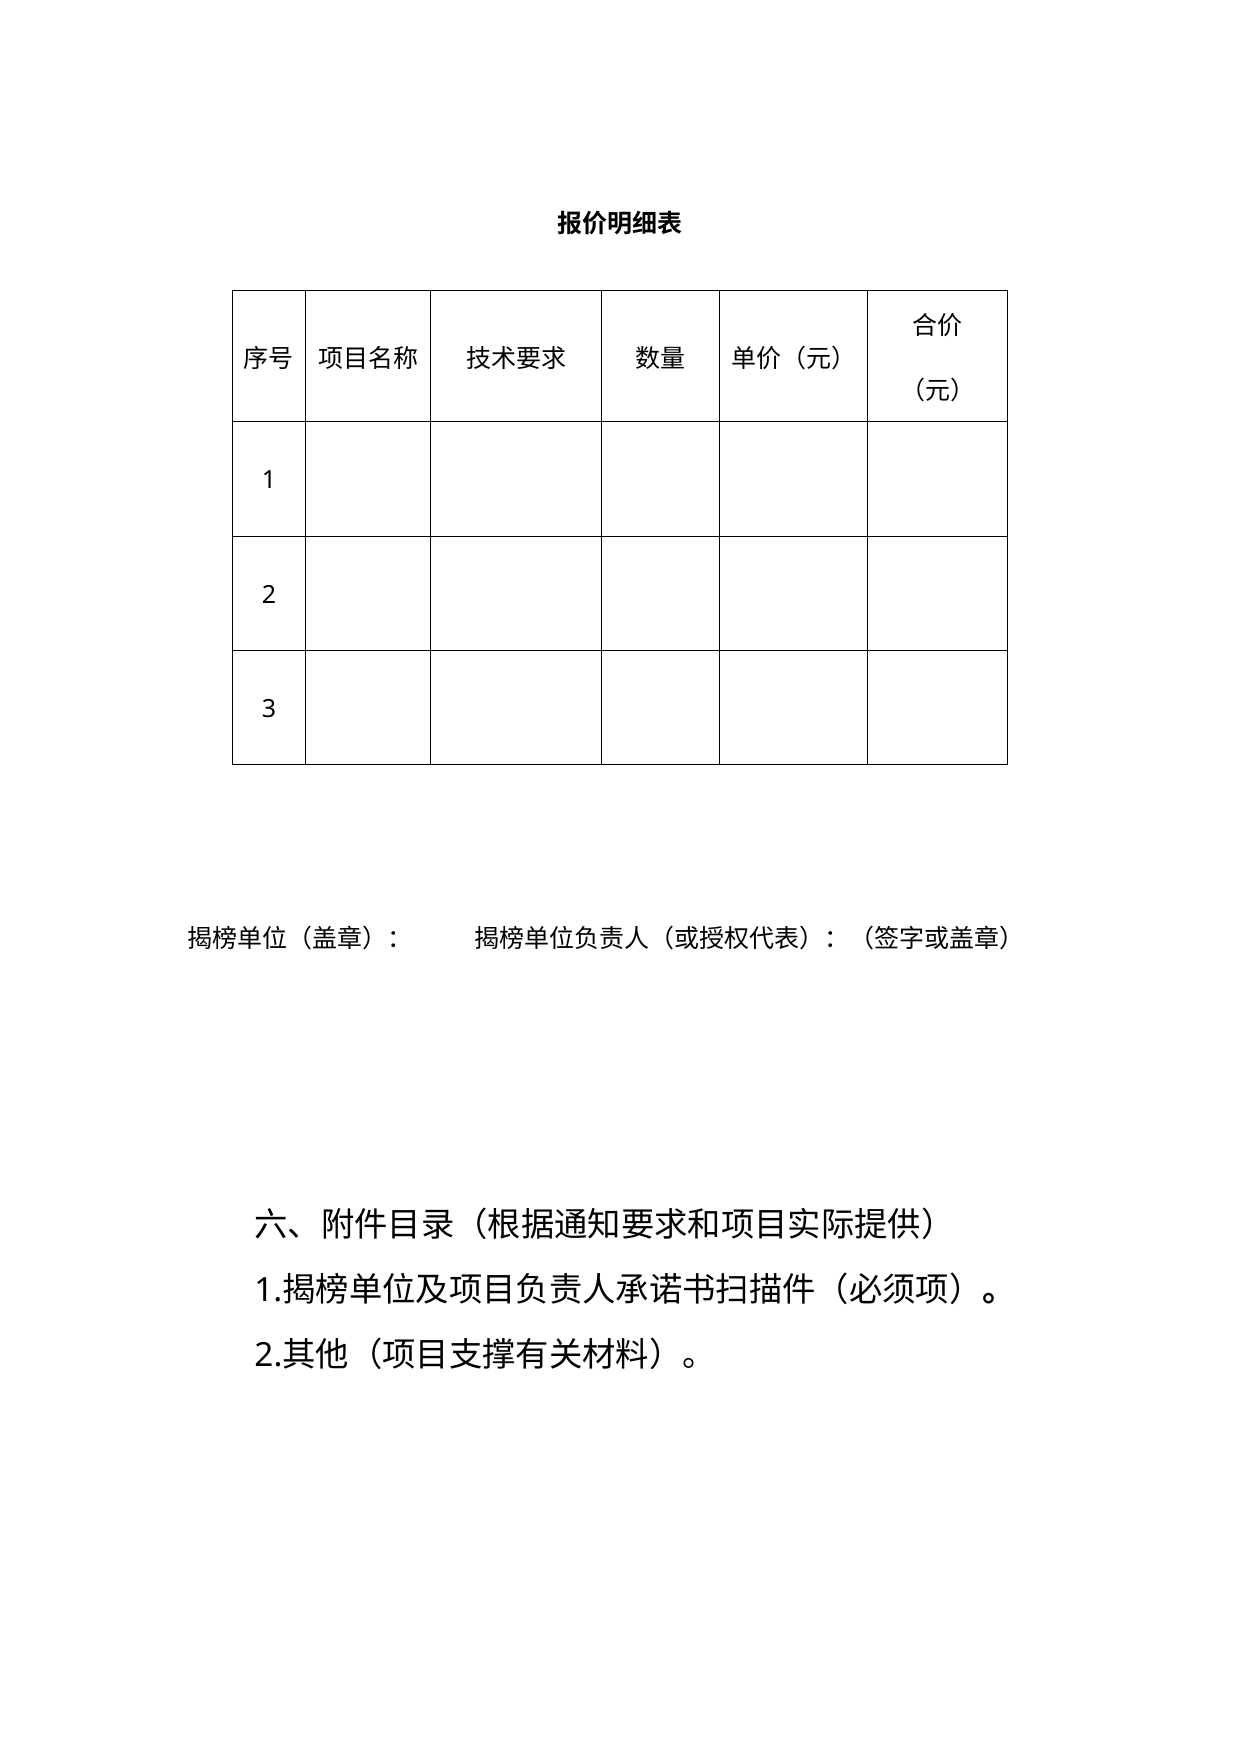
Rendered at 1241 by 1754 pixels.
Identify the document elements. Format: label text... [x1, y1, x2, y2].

table_cell [868, 651, 1007, 764]
text 1.揭榜单位及项目负责人承诺书扫描件（必须项）。 [187, 1255, 1053, 1320]
table_header 技术要求 [431, 291, 601, 421]
table_cell [868, 537, 1007, 650]
table_cell [306, 651, 430, 764]
table_cell [602, 651, 719, 764]
table_header 数量 [602, 291, 719, 421]
table_cell [720, 651, 867, 764]
subtitle 报价明细表 [187, 189, 1053, 254]
table_cell [306, 422, 430, 536]
table_cell [602, 422, 719, 536]
text 六、附件目录（根据通知要求和项目实际提供） [187, 1190, 1053, 1255]
text 揭榜单位（盖章）： 揭榜单位负责人（或授权代表）：（签字或盖章） [187, 904, 1053, 969]
table_header 合价（元） [868, 291, 1007, 421]
table_header 序号 [233, 291, 305, 421]
table_cell 1 [233, 422, 305, 536]
table_cell [431, 651, 601, 764]
table_cell [720, 422, 867, 536]
table_cell [868, 422, 1007, 536]
table_header 项目名称 [306, 291, 430, 421]
table_cell [306, 537, 430, 650]
table_cell [431, 422, 601, 536]
table_cell [720, 537, 867, 650]
table_header 单价（元） [720, 291, 867, 421]
table_cell 3 [233, 651, 305, 764]
table_cell [602, 537, 719, 650]
table_cell 2 [233, 537, 305, 650]
table_cell [431, 537, 601, 650]
text 2.其他（项目支撑有关材料）。 [187, 1320, 1053, 1385]
